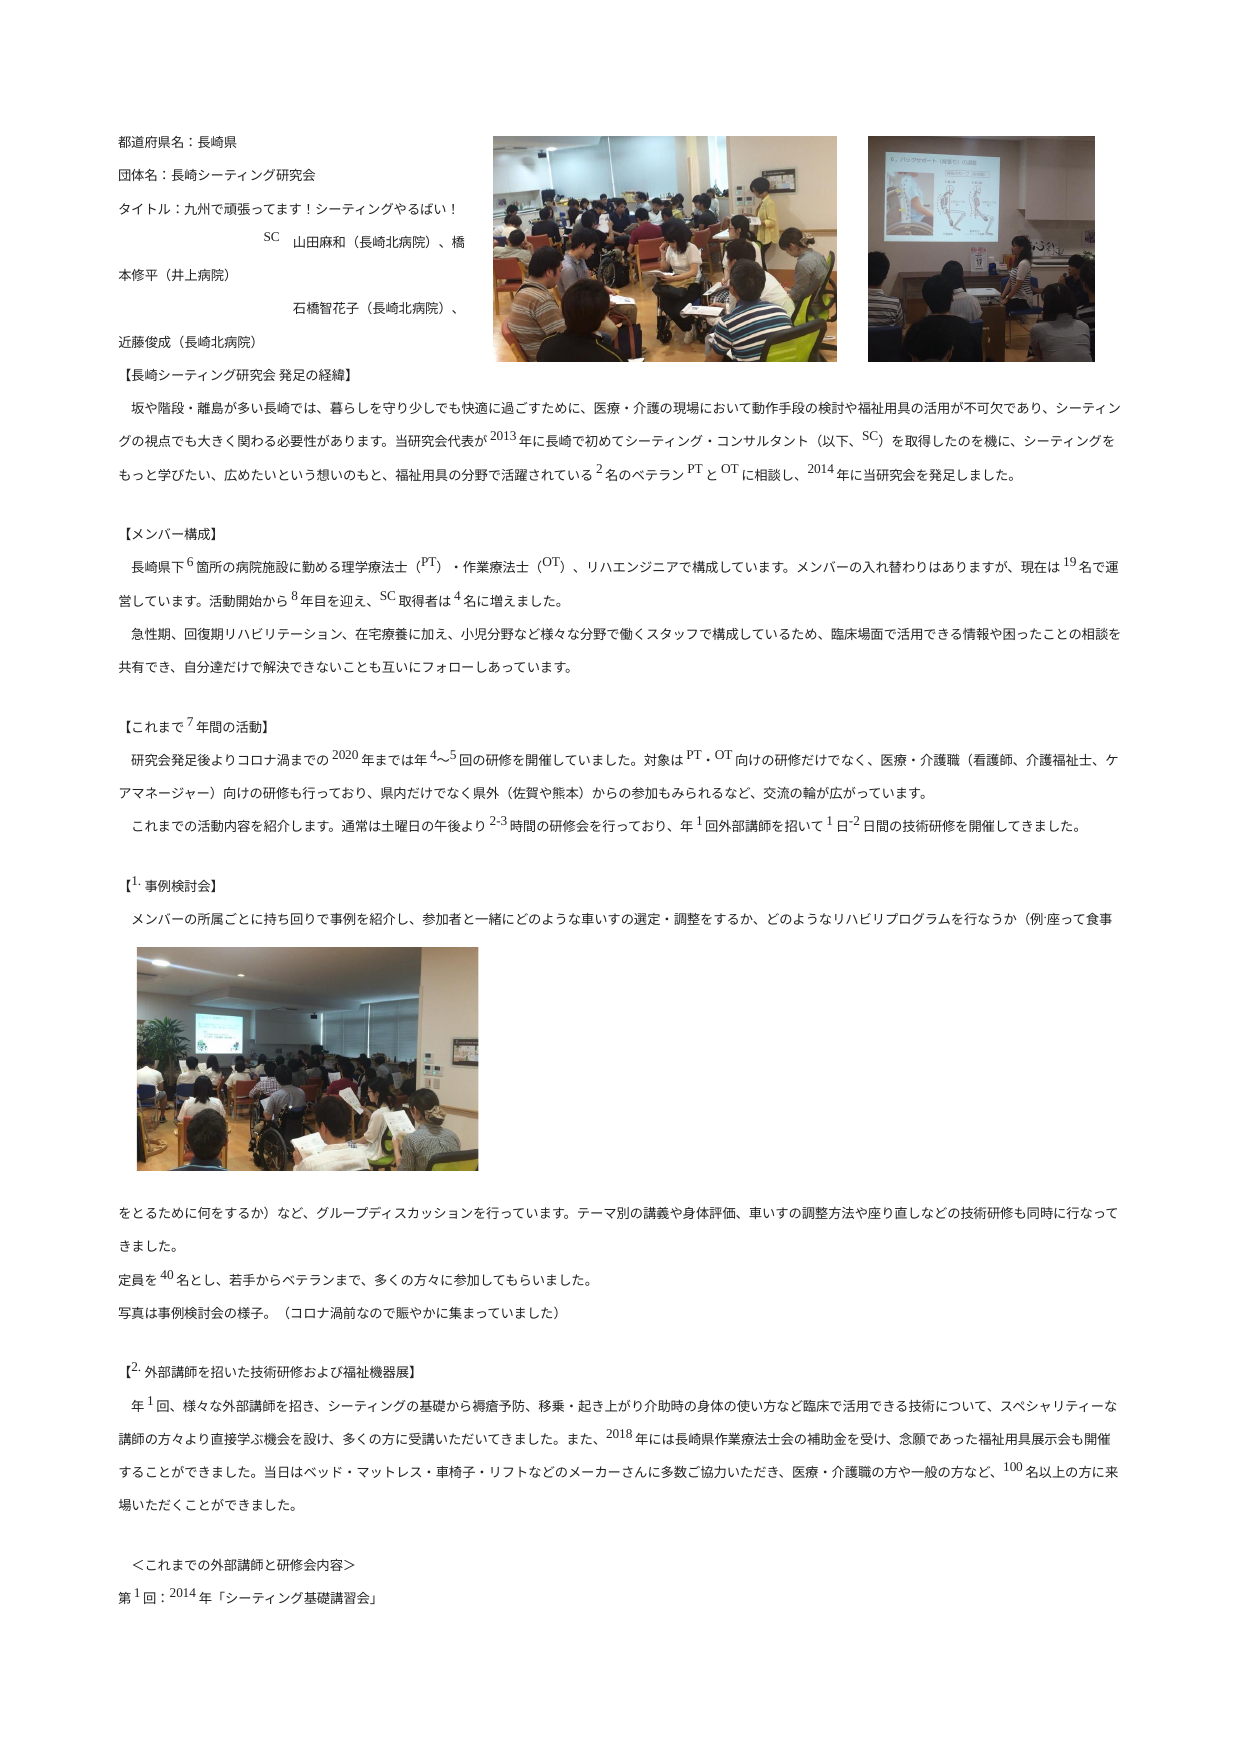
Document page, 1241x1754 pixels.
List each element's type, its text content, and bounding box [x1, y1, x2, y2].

text 写真は事例検討会の様子。（コロナ渦前なので賑やかに集まっていました） [118, 1289, 1122, 1322]
picture [136, 947, 479, 1171]
picture [868, 136, 1095, 362]
picture [493, 136, 837, 362]
